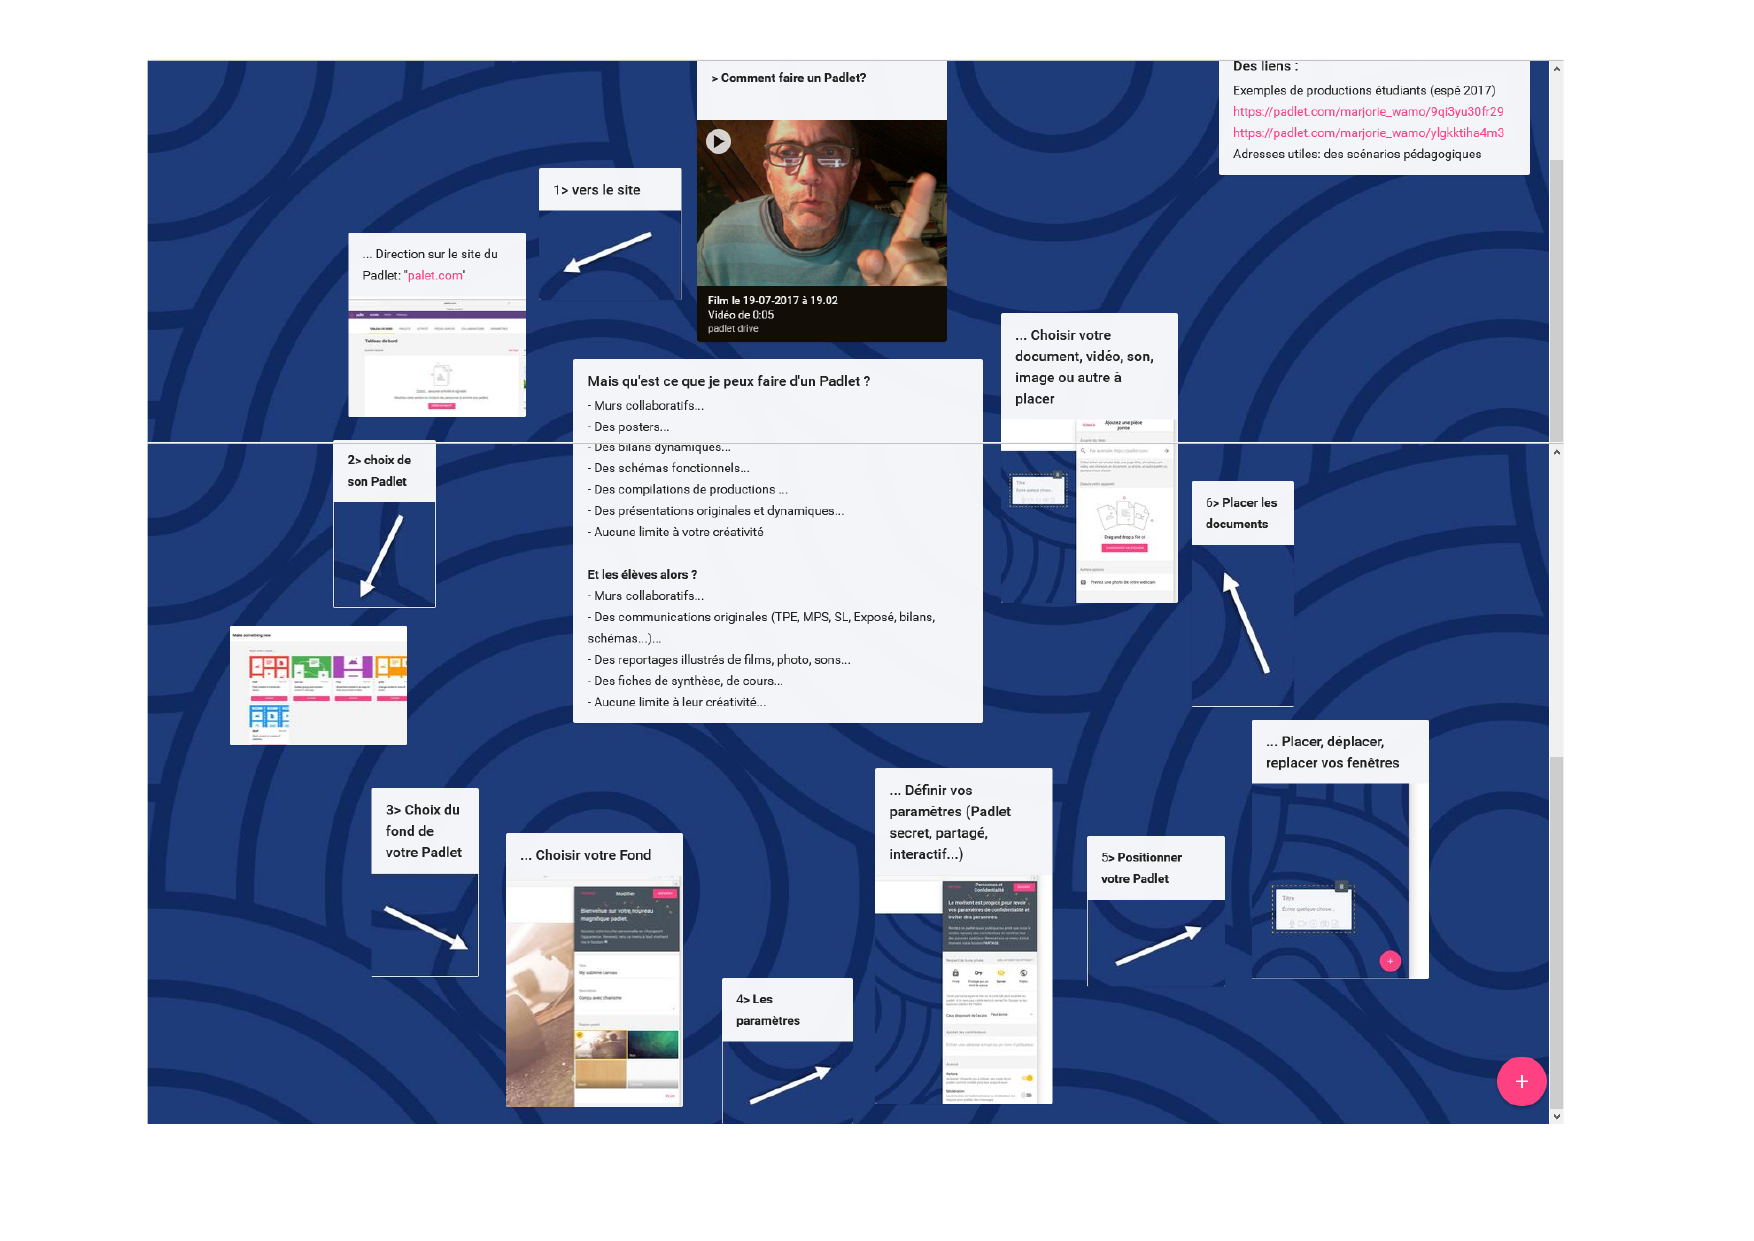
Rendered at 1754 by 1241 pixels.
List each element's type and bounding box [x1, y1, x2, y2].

picture [147, 59, 1564, 1124]
